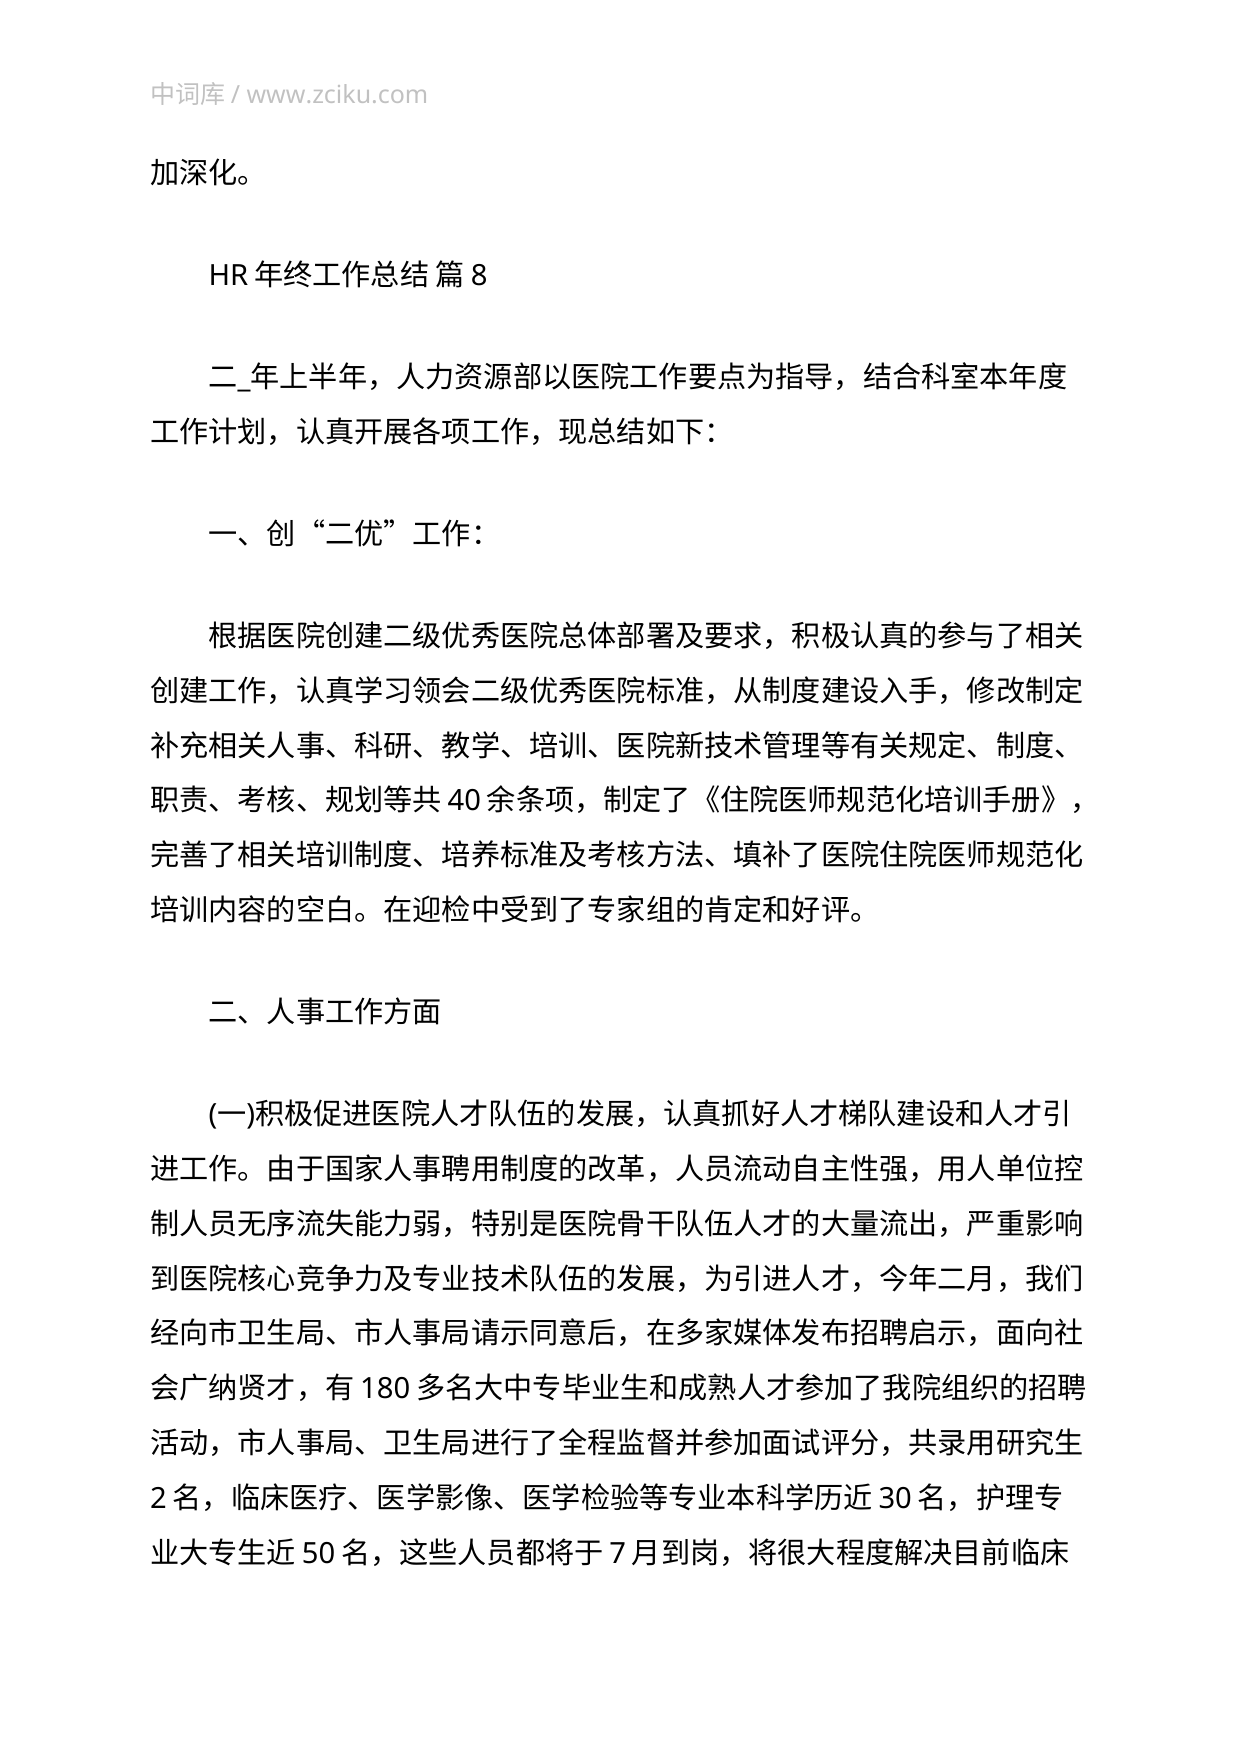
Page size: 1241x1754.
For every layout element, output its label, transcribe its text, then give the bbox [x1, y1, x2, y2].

text 根据医院创建二级优秀医院总体部署及要求，积极认真的参与了相关创建工作，认真学习领会二级优秀医院标准，从制度建设入手，修改制定补充相关人事、科研、教学、培训、医院新技术管理等有关规定、制度、职责、考核、规划等共40余条项，制定了《住院医师规范化培训手册》，完善了相关培训制度、培养标准及考核方法、填补了医院住院医师规范化培训内容的空白。在迎检中受到了专家组的肯定和好评。 [150, 612, 1090, 929]
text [150, 1090, 1090, 1572]
text HR年终工作总结 篇8 [150, 252, 1090, 294]
text 一、创“二优”工作： [150, 511, 1090, 553]
text 二、人事工作方面 [150, 989, 1090, 1031]
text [150, 150, 1090, 192]
text 二_年上半年，人力资源部以医院工作要点为指导，结合科室本年度工作计划，认真开展各项工作，现总结如下： [150, 354, 1090, 451]
